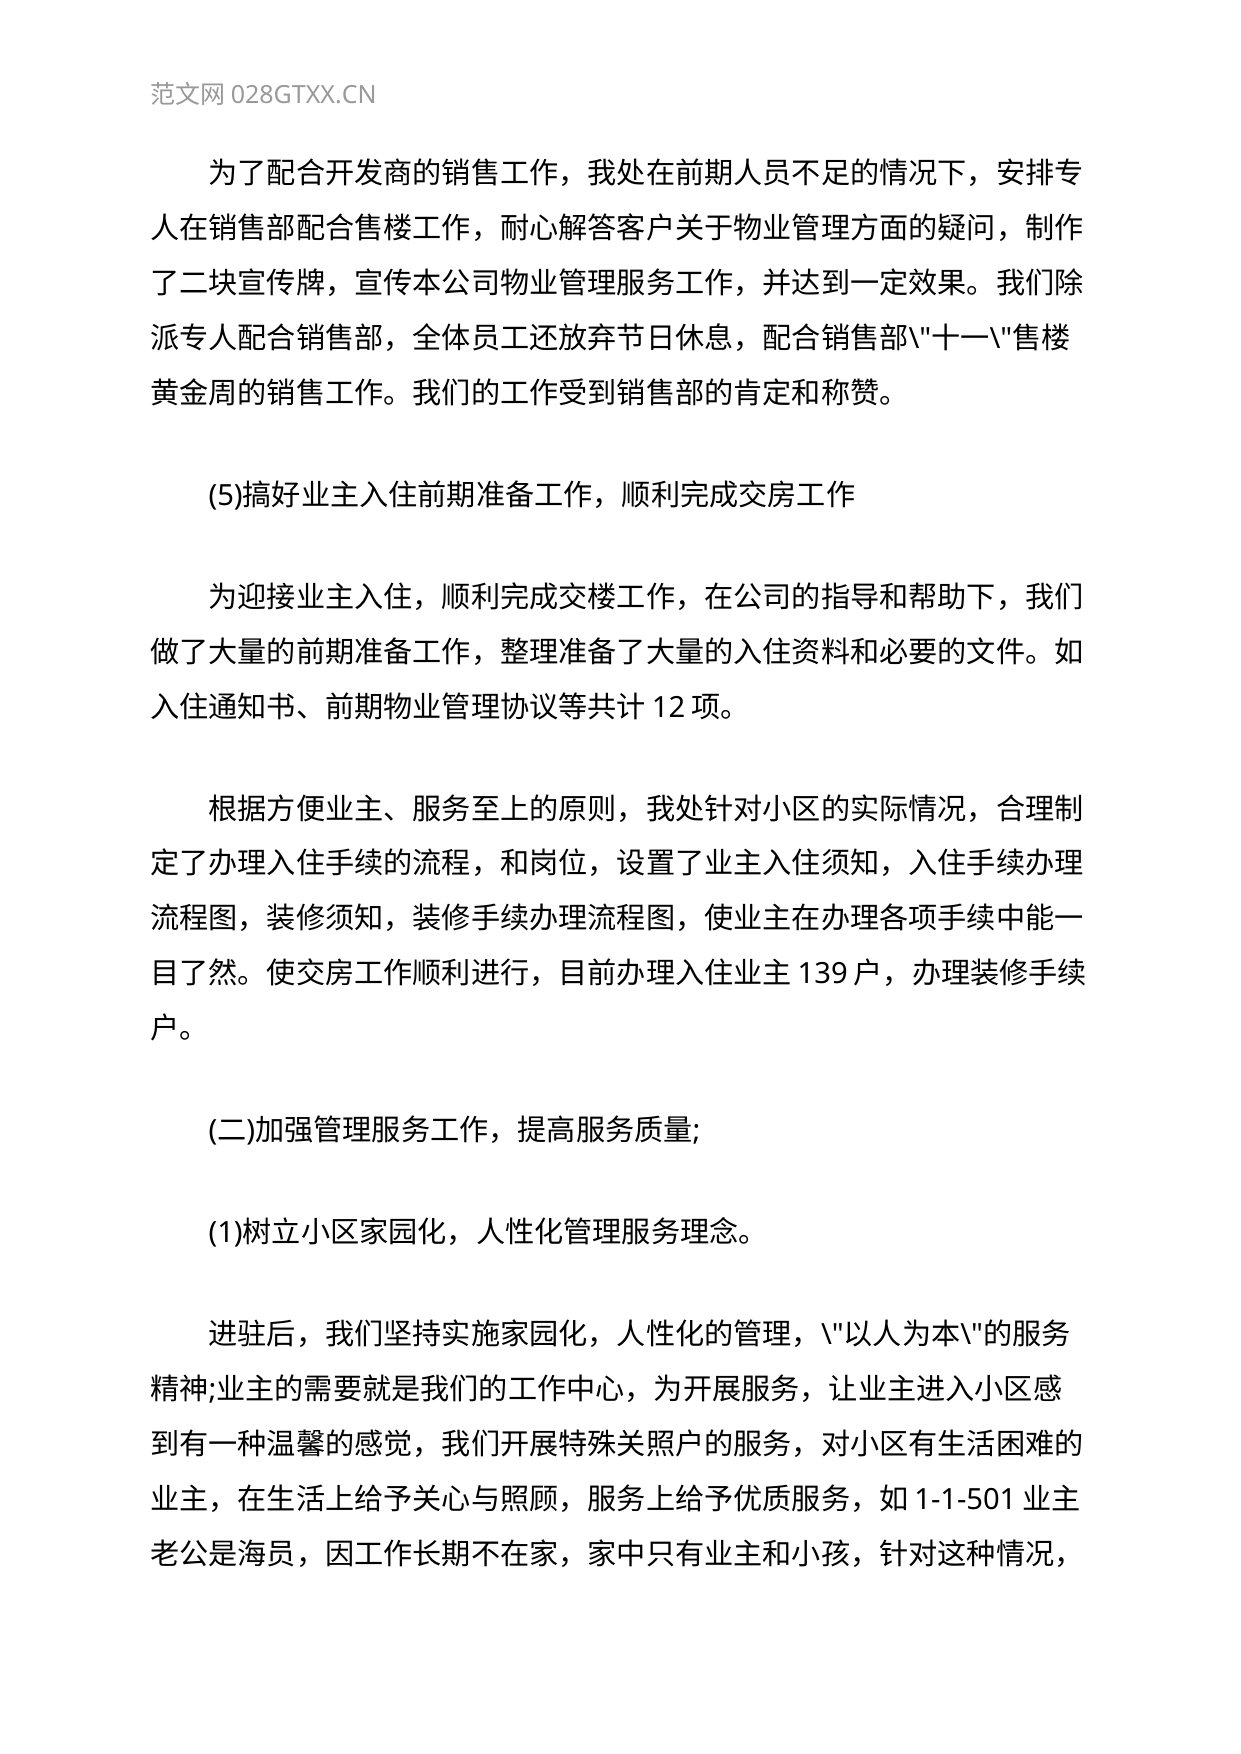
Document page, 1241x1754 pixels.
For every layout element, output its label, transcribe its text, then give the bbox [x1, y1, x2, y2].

text 根据方便业主、服务至上的原则，我处针对小区的实际情况，合理制定了办理入住手续的流程，和岗位，设置了业主入住须知，入住手续办理流程图，装修须知，装修手续办理流程图，使业主在办理各项手续中能一目了然。使交房工作顺利进行，目前办理入住业主139户，办理装修手续户。 [150, 785, 1090, 1047]
text (5)搞好业主入住前期准备工作，顺利完成交房工作 [150, 471, 1090, 514]
text (1)树立小区家园化，人性化管理服务理念。 [150, 1209, 1090, 1251]
text 为迎接业主入住，顺利完成交楼工作，在公司的指导和帮助下，我们做了大量的前期准备工作，整理准备了大量的入住资料和必要的文件。如入住通知书、前期物业管理协议等共计12项。 [150, 573, 1090, 726]
text (二)加强管理服务工作，提高服务质量; [150, 1107, 1090, 1149]
text 为了配合开发商的销售工作，我处在前期人员不足的情况下，安排专人在销售部配合售楼工作，耐心解答客户关于物业管理方面的疑问，制作了二块宣传牌，宣传本公司物业管理服务工作，并达到一定效果。我们除派专人配合销售部，全体员工还放弃节日休息，配合销售部\"十一\"售楼黄金周的销售工作。我们的工作受到销售部的肯定和称赞。 [150, 150, 1090, 412]
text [150, 1311, 1090, 1573]
